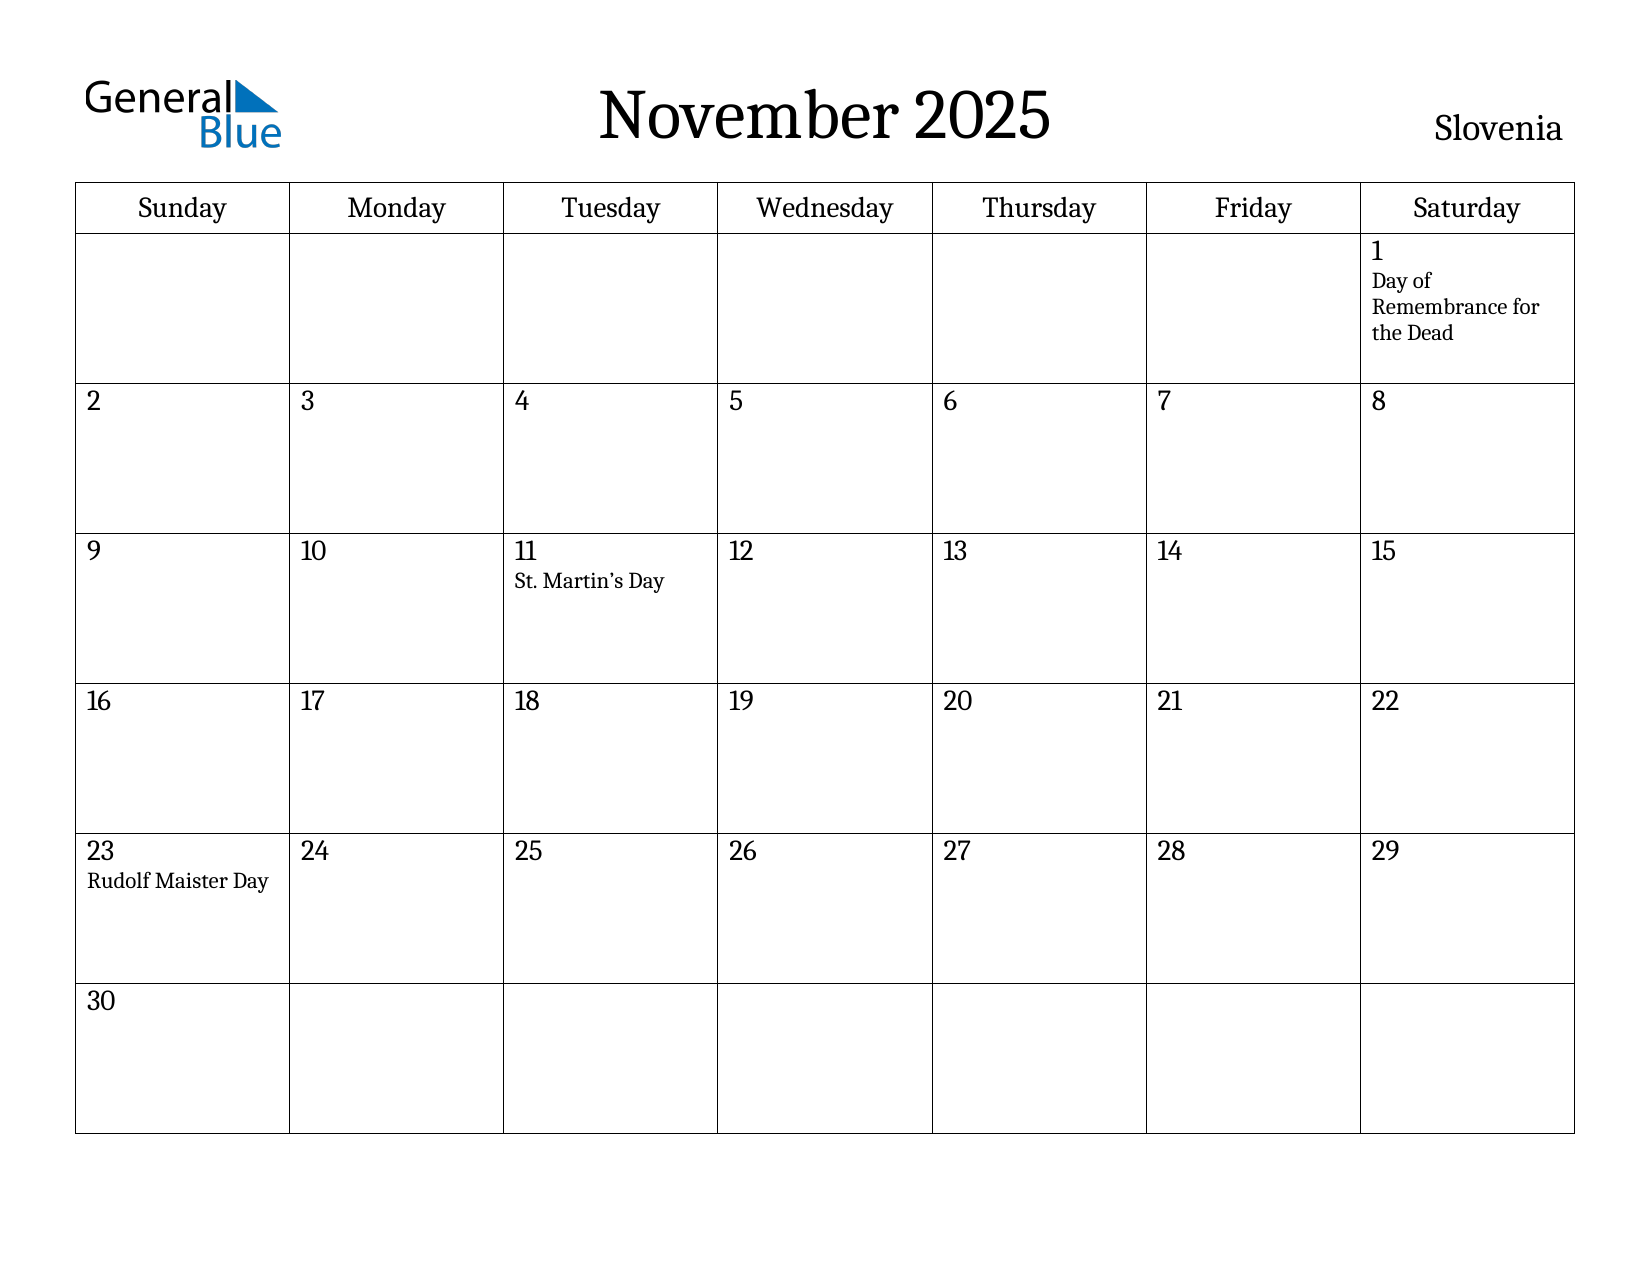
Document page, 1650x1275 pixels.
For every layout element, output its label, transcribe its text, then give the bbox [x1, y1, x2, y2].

table_cell [933, 267, 1146, 383]
table_cell 5 [718, 384, 932, 417]
table_cell [1147, 567, 1360, 683]
table_cell Sunday [76, 183, 289, 233]
table_cell 2 [76, 384, 289, 417]
table_cell [933, 234, 1146, 267]
table_cell [933, 717, 1146, 833]
table_cell 6 [933, 384, 1146, 417]
table_cell [718, 267, 932, 383]
table_cell 17 [290, 684, 503, 717]
table_cell [718, 717, 932, 833]
table_cell 30 [76, 984, 289, 1017]
table_cell 26 [718, 834, 932, 867]
table_cell 18 [504, 684, 717, 717]
table_cell Tuesday [504, 183, 717, 233]
table_cell [504, 417, 717, 533]
table_cell [76, 234, 289, 267]
table_cell [933, 984, 1146, 1017]
table_cell Wednesday [718, 183, 932, 233]
table_header November 2025 [504, 75, 1146, 182]
table_cell [718, 984, 932, 1017]
table_cell [76, 417, 289, 533]
table_cell [1361, 717, 1574, 833]
table_cell [1361, 984, 1574, 1017]
table_cell [504, 984, 717, 1017]
table_cell 24 [290, 834, 503, 867]
table_cell [504, 267, 717, 383]
table_cell 25 [504, 834, 717, 867]
table_cell [1147, 234, 1360, 267]
table_cell 4 [504, 384, 717, 417]
table_cell [933, 417, 1146, 533]
table_cell [718, 1018, 932, 1133]
table_cell [76, 267, 289, 383]
table_cell [1147, 267, 1360, 383]
table_cell 19 [718, 684, 932, 717]
table_cell [504, 868, 717, 983]
table_cell [76, 717, 289, 833]
table_cell 22 [1361, 684, 1574, 717]
table_cell [1147, 984, 1360, 1017]
table_cell [290, 234, 503, 267]
table_cell [1361, 417, 1574, 533]
table_cell 13 [933, 534, 1146, 567]
table_cell 10 [290, 534, 503, 567]
table_cell Saturday [1361, 183, 1574, 233]
table_cell [1147, 1018, 1360, 1133]
table_cell [290, 717, 503, 833]
table_cell [933, 567, 1146, 683]
table_cell [504, 234, 717, 267]
table_cell [718, 567, 932, 683]
table_cell [290, 417, 503, 533]
table_cell Rudolf Maister Day [76, 868, 289, 983]
table_cell [1147, 417, 1360, 533]
table_cell 14 [1147, 534, 1360, 567]
table_cell 11 [504, 534, 717, 567]
table_cell [1147, 717, 1360, 833]
table_cell [933, 868, 1146, 983]
table_header Slovenia [1146, 75, 1574, 182]
table_cell [1147, 868, 1360, 983]
table_cell 15 [1361, 534, 1574, 567]
table_cell [718, 417, 932, 533]
table_cell 20 [933, 684, 1146, 717]
table_cell [1361, 868, 1574, 983]
table_cell [290, 567, 503, 683]
table_cell 16 [76, 684, 289, 717]
table_cell [718, 868, 932, 983]
table_cell 23 [76, 834, 289, 867]
table_cell [290, 267, 503, 383]
table_cell 28 [1147, 834, 1360, 867]
table_cell [290, 984, 503, 1017]
table_cell [504, 717, 717, 833]
table_cell 7 [1147, 384, 1360, 417]
table_cell [290, 868, 503, 983]
table_cell Thursday [933, 183, 1146, 233]
table_cell [718, 234, 932, 267]
table_cell 8 [1361, 384, 1574, 417]
table_cell 1 [1361, 234, 1574, 267]
table_cell Friday [1147, 183, 1360, 233]
table_cell 12 [718, 534, 932, 567]
table_cell [933, 1018, 1146, 1133]
picture [86, 80, 281, 148]
table_cell [504, 1018, 717, 1133]
table_cell Monday [290, 183, 503, 233]
table_cell 27 [933, 834, 1146, 867]
table_cell [1361, 1018, 1574, 1133]
table_cell [1361, 567, 1574, 683]
table_cell [76, 1018, 289, 1133]
table_cell St. Martin’s Day [504, 567, 717, 683]
table_cell 9 [76, 534, 289, 567]
table_header [76, 75, 503, 182]
table_cell Day of Remembrance for the Dead [1361, 267, 1574, 383]
table_cell 29 [1361, 834, 1574, 867]
table_cell 21 [1147, 684, 1360, 717]
table_cell 3 [290, 384, 503, 417]
table_cell [76, 567, 289, 683]
table_cell [290, 1018, 503, 1133]
